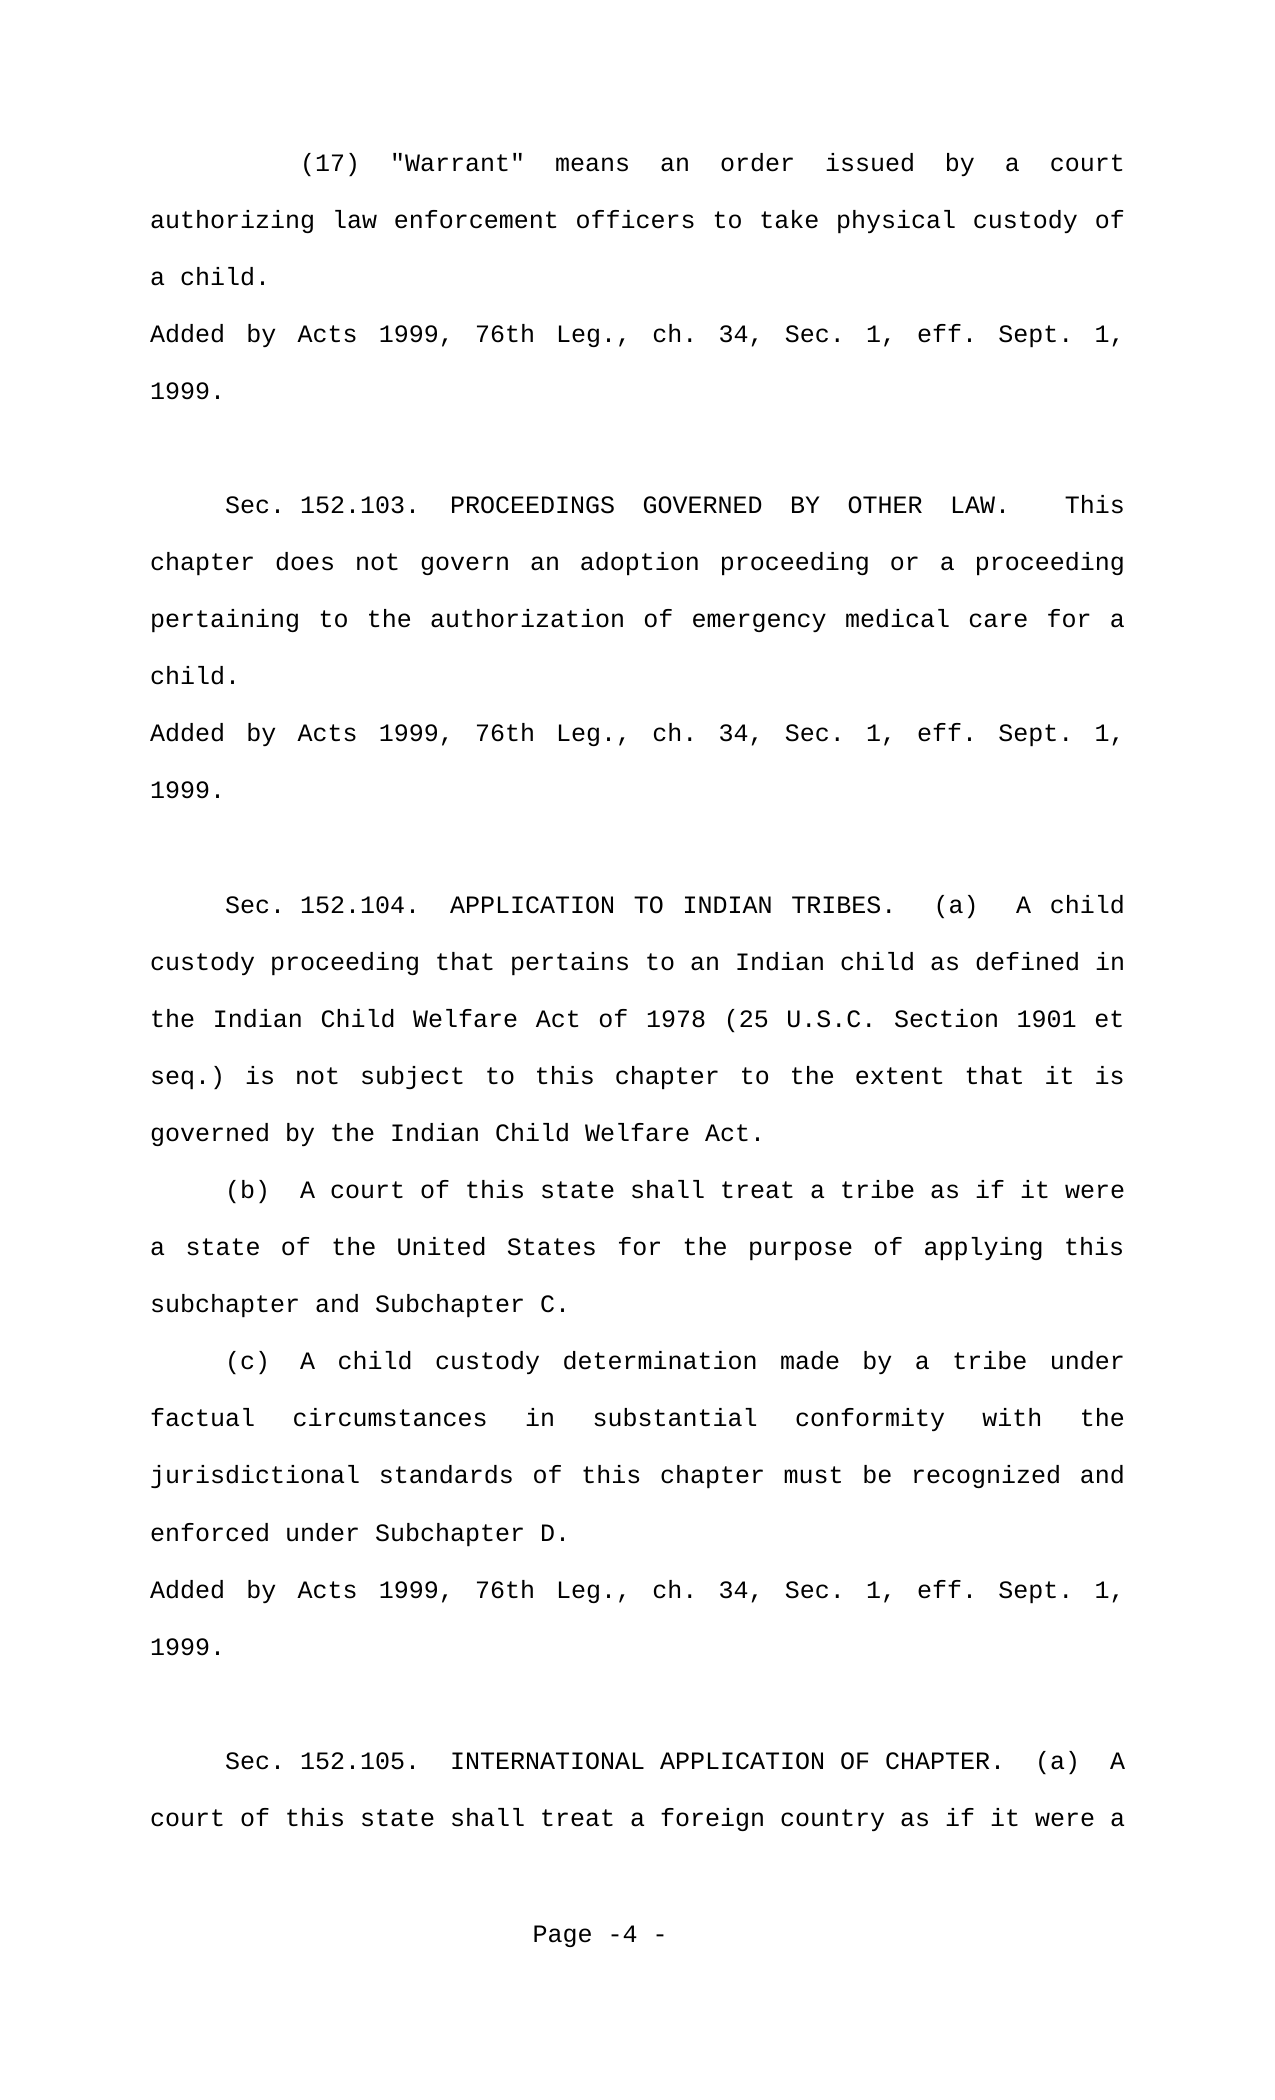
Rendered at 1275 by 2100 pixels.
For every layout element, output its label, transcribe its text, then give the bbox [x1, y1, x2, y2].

text Sec. 152.103. PROCEEDINGS GOVERNED BY OTHER LAW. This chapter does not govern an adoption proceeding or a proceeding pertaining to the authorization of emergency medical care for a child. [150, 492, 1125, 692]
text (b) A court of this state shall treat a tribe as if it were a state of the United States for the purpose of applying this subchapter and Subchapter C. [150, 1177, 1125, 1320]
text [150, 1748, 1125, 1834]
text Added by Acts 1999, 76th Leg., ch. 34, Sec. 1, eff. Sept. 1, 1999. [150, 321, 1125, 407]
text Sec. 152.104. APPLICATION TO INDIAN TRIBES. (a) A child custody proceeding that pertains to an Indian child as defined in the Indian Child Welfare Act of 1978 (25 U.S.C. Section 1901 et seq.) is not subject to this chapter to the extent that it is governed by the Indian Child Welfare Act. [150, 892, 1125, 1149]
text (c) A child custody determination made by a tribe under factual circumstances in substantial conformity with the jurisdictional standards of this chapter must be recognized and enforced under Subchapter D. [150, 1349, 1125, 1548]
text Added by Acts 1999, 76th Leg., ch. 34, Sec. 1, eff. Sept. 1, 1999. [150, 1577, 1125, 1663]
text Added by Acts 1999, 76th Leg., ch. 34, Sec. 1, eff. Sept. 1, 1999. [150, 721, 1125, 806]
text (17) "Warrant" means an order issued by a court authorizing law enforcement officers to take physical custody of a child. [150, 150, 1125, 293]
